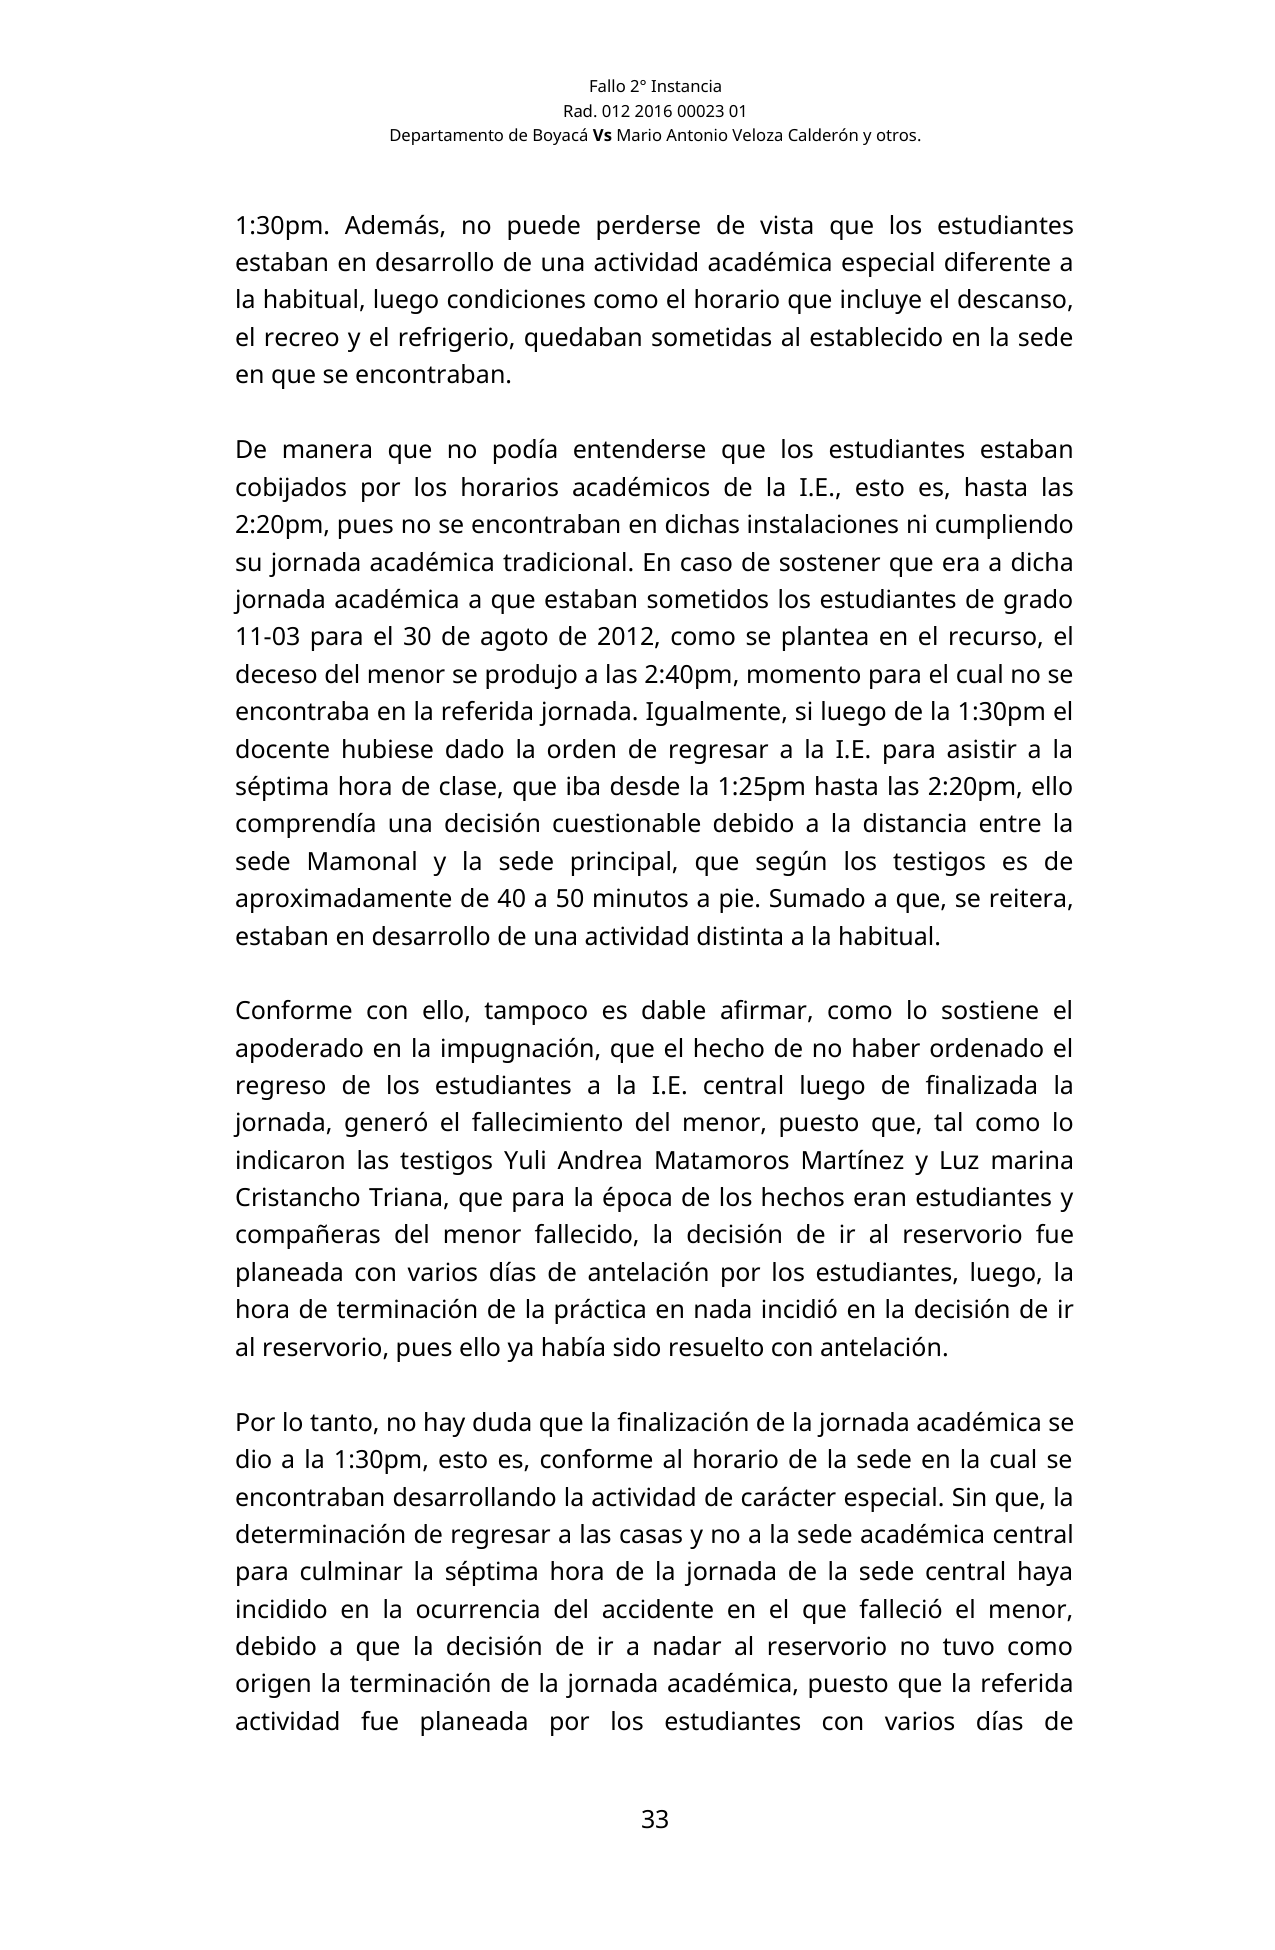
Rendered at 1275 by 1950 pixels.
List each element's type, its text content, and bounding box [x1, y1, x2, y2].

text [235, 1404, 1075, 1738]
text Conforme con ello, tampoco es dable afirmar, como lo sostiene el apoderado en la impugnación, que el hecho de no haber ordenado el regreso de los estudiantes a la I.E. central luego de finalizada la jornada, generó el fallecimiento del menor, puesto que, tal como lo indicaron las testigos Yuli Andrea Matamoros Martínez y Luz marina Cristancho Triana, que para la época de los hechos eran estudiantes y compañeras del menor fallecido, la decisión de ir al reservorio fue planeada con varios días de antelación por los estudiantes, luego, la hora de terminación de la práctica en nada incidió en la decisión de ir al reservorio, pues ello ya había sido resuelto con antelación. [235, 993, 1075, 1363]
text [235, 207, 1075, 391]
text De manera que no podía entenderse que los estudiantes estaban cobijados por los horarios académicos de la I.E., esto es, hasta las 2:20pm, pues no se encontraban en dichas instalaciones ni cumpliendo su jornada académica tradicional. En caso de sostener que era a dicha jornada académica a que estaban sometidos los estudiantes de grado 11-03 para el 30 de agoto de 2012, como se plantea en el recurso, el deceso del menor se produjo a las 2:40pm, momento para el cual no se encontraba en la referida jornada. Igualmente, si luego de la 1:30pm el docente hubiese dado la orden de regresar a la I.E. para asistir a la séptima hora de clase, que iba desde la 1:25pm hasta las 2:20pm, ello comprendía una decisión cuestionable debido a la distancia entre la sede Mamonal y la sede principal, que según los testigos es de aproximadamente de 40 a 50 minutos a pie. Sumado a que, se reitera, estaban en desarrollo de una actividad distinta a la habitual. [235, 432, 1075, 952]
